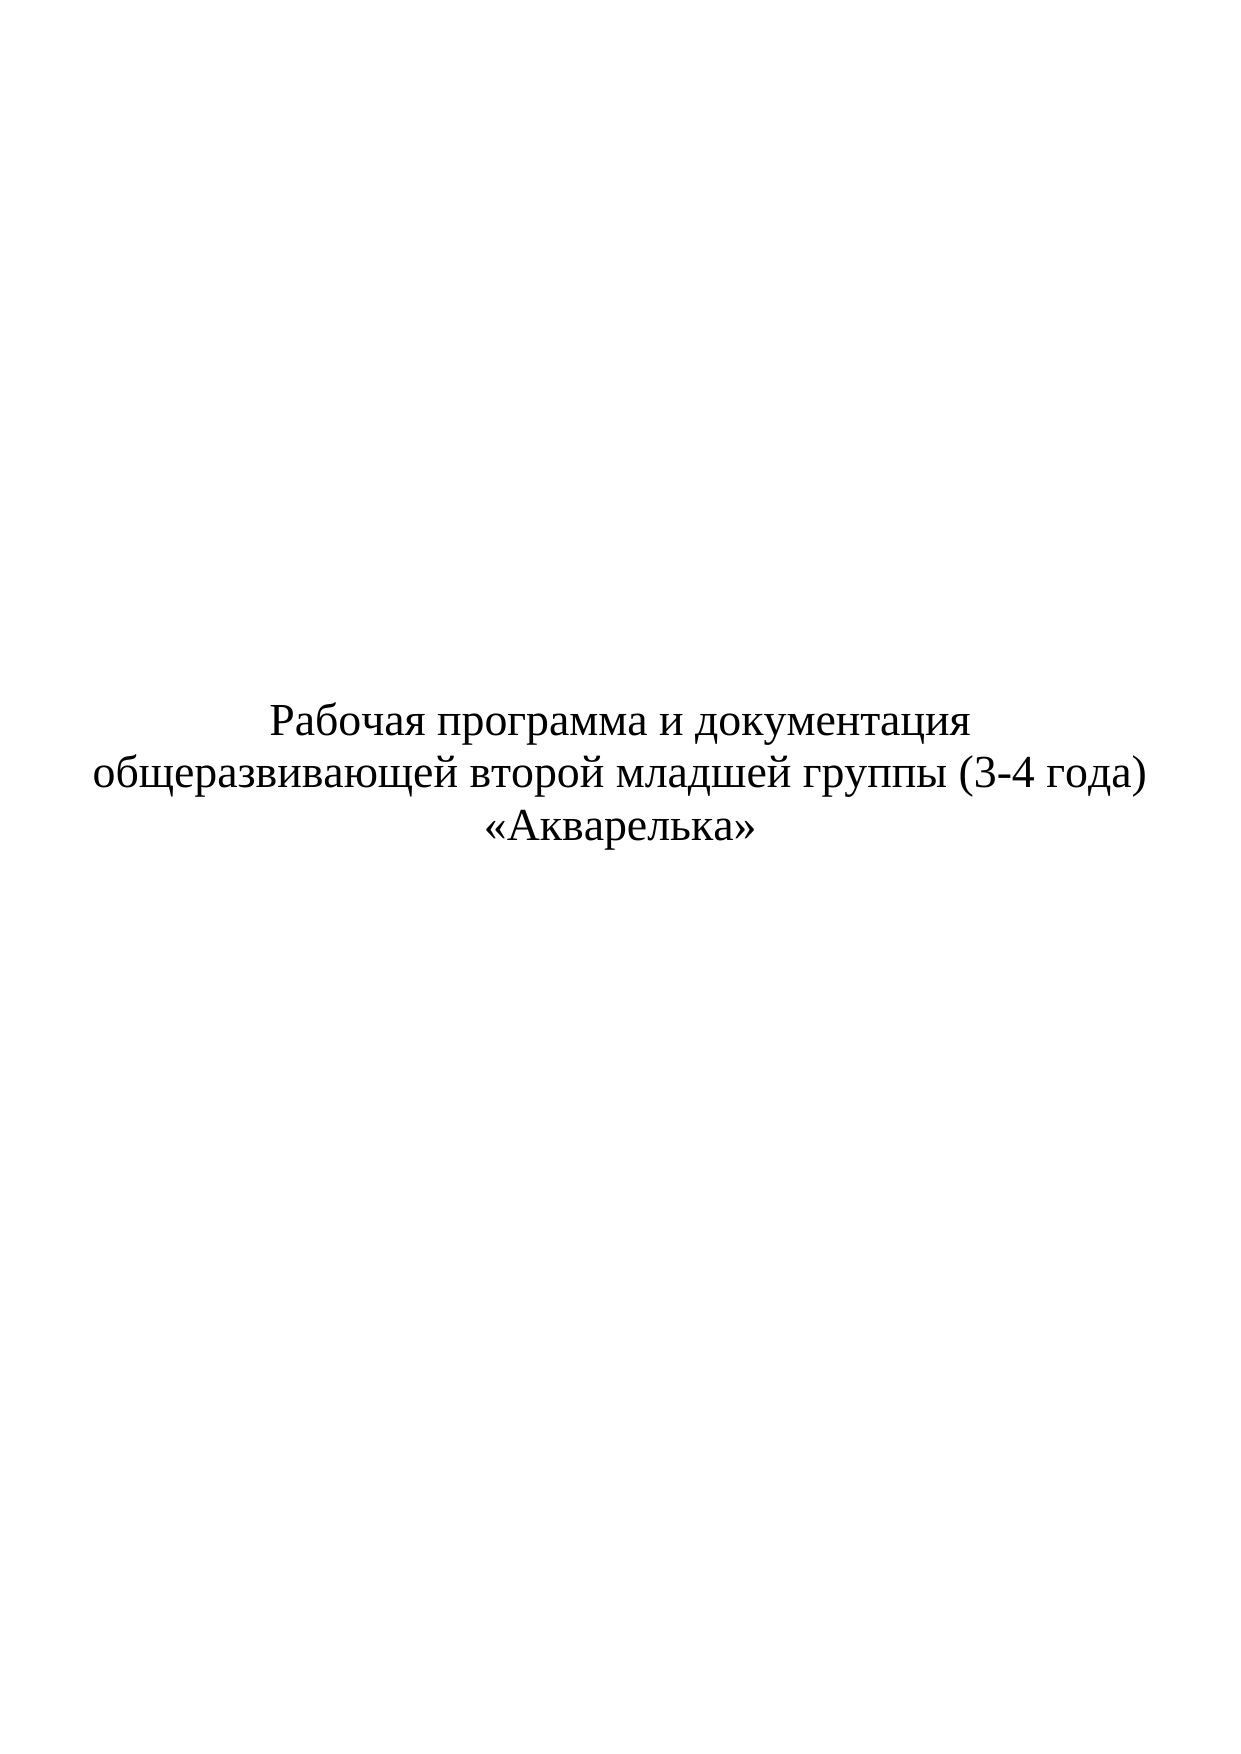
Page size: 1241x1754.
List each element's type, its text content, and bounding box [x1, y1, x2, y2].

text общеразвивающей второй младшей группы (3-4 года) «Акварелька» [75, 745, 1165, 850]
text Рабочая программа и документация [75, 692, 1165, 745]
